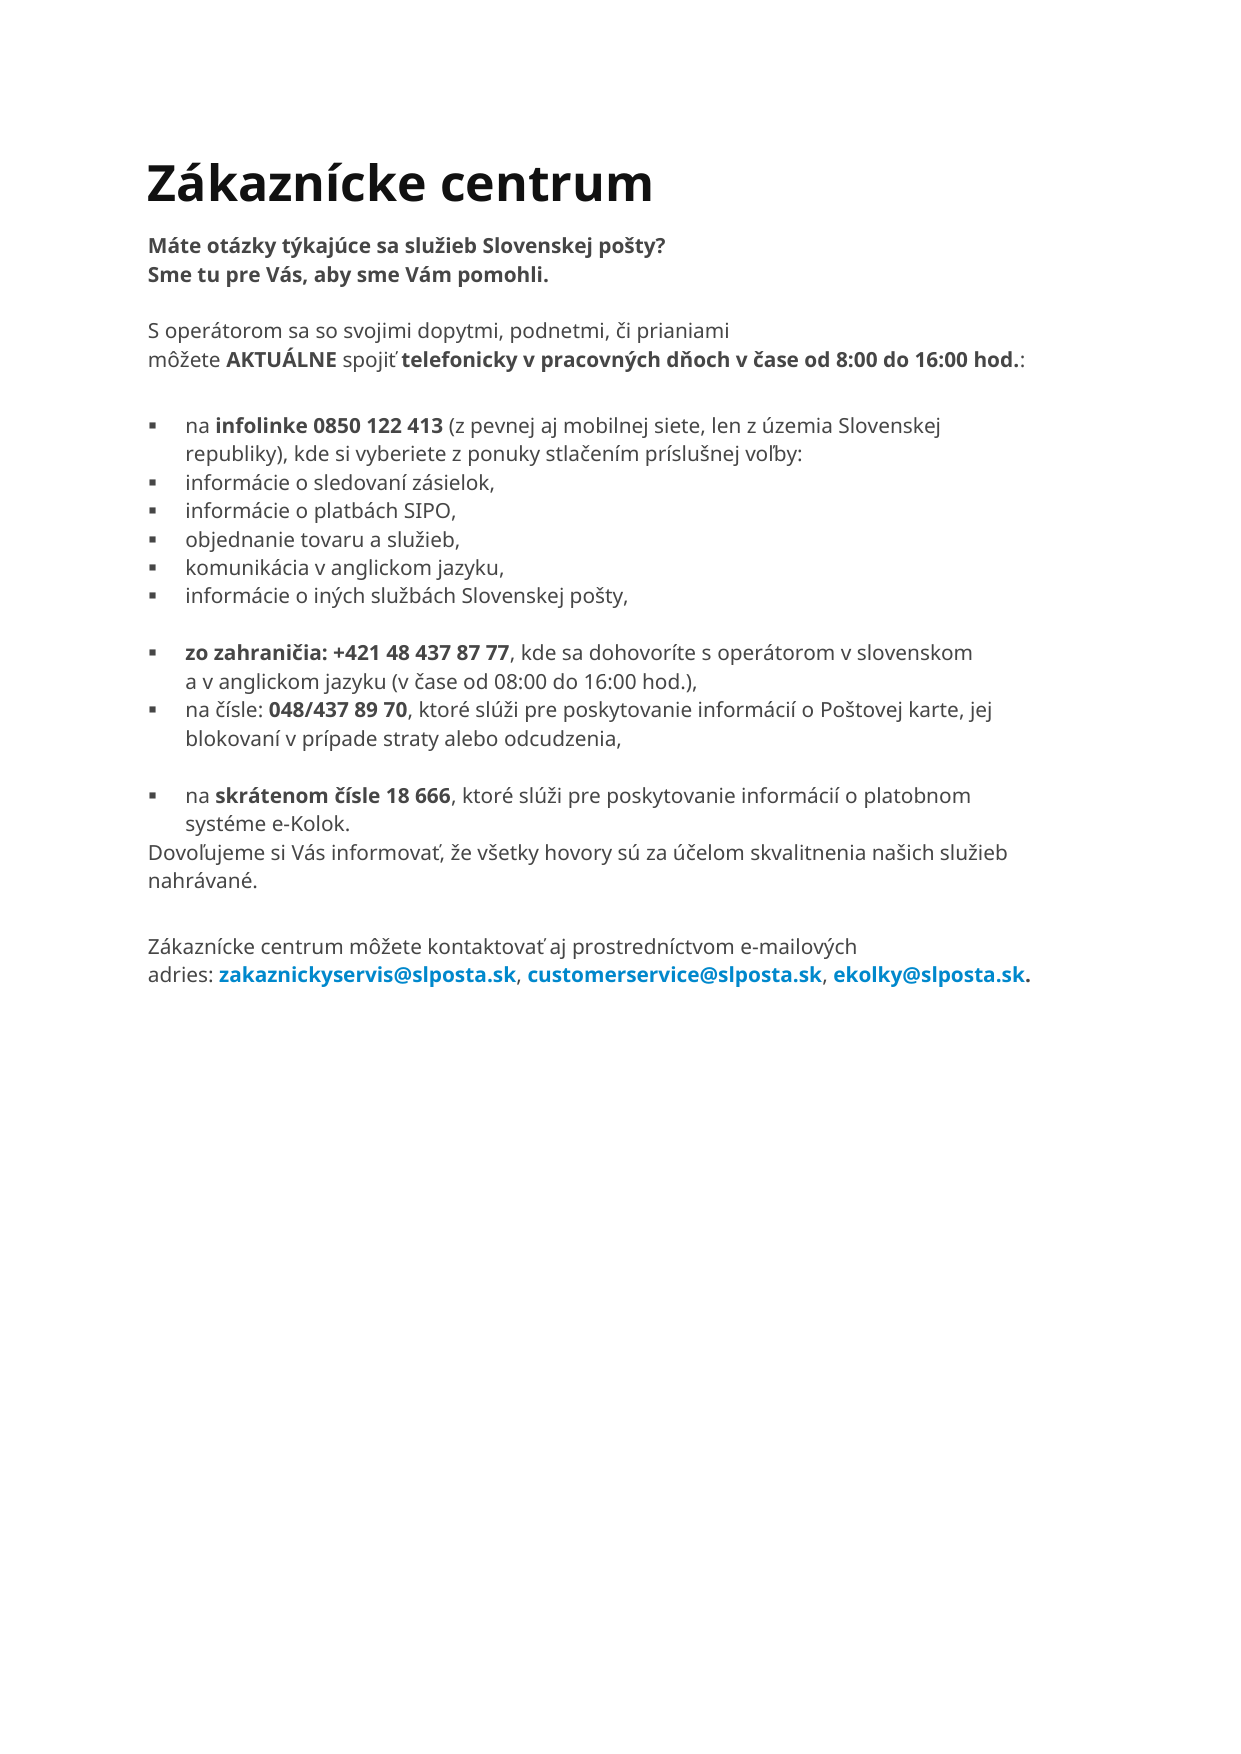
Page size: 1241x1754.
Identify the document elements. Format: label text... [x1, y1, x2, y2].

text Dovoľujeme si Vás informovať, že všetky hovory sú za účelom skvalitnenia našich služieb nahrávané. [148, 838, 1093, 894]
list objednanie tovaru a služieb, [148, 525, 1055, 553]
list zo zahraničia: +421 48 437 87 77, kde sa dohovoríte s operátorom v slovenskom a v anglickom jazyku (v čase od 08:00 do 16:00 hod.), [148, 638, 1055, 695]
list informácie o platbách SIPO, [148, 496, 1055, 525]
list komunikácia v anglickom jazyku, [148, 553, 1055, 582]
text Zákaznícke centrum môžete kontaktovať aj prostredníctvom e-mailových adries: zakaznickyservis@slposta.sk, customerservice@slposta.sk, ekolky@slposta.sk. [148, 932, 1093, 989]
list na infolinke 0850 122 413 (z pevnej aj mobilnej siete, len z územia Slovenskej republiky), kde si vyberiete z ponuky stlačením príslušnej voľby: [148, 411, 1055, 468]
list informácie o iných službách Slovenskej pošty, [148, 582, 1055, 638]
text Máte otázky týkajúce sa služieb Slovenskej pošty? Sme tu pre Vás, aby sme Vám pomohli. S operátorom sa so svojimi dopytmi, podnetmi, či prianiami môžete AKTUÁLNE spojiť telefonicky v pracovných dňoch v čase od 8:00 do 16:00 hod.: [148, 231, 1093, 373]
list na skrátenom čísle 18 666, ktoré slúži pre poskytovanie informácií o platobnom systéme e-Kolok. [148, 781, 1055, 838]
list na čísle: 048/437 89 70, ktoré slúži pre poskytovanie informácií o Poštovej karte, jej blokovaní v prípade straty alebo odcudzenia, [148, 695, 1055, 781]
list informácie o sledovaní zásielok, [148, 468, 1055, 496]
text Zákaznícke centrum [148, 148, 1093, 216]
